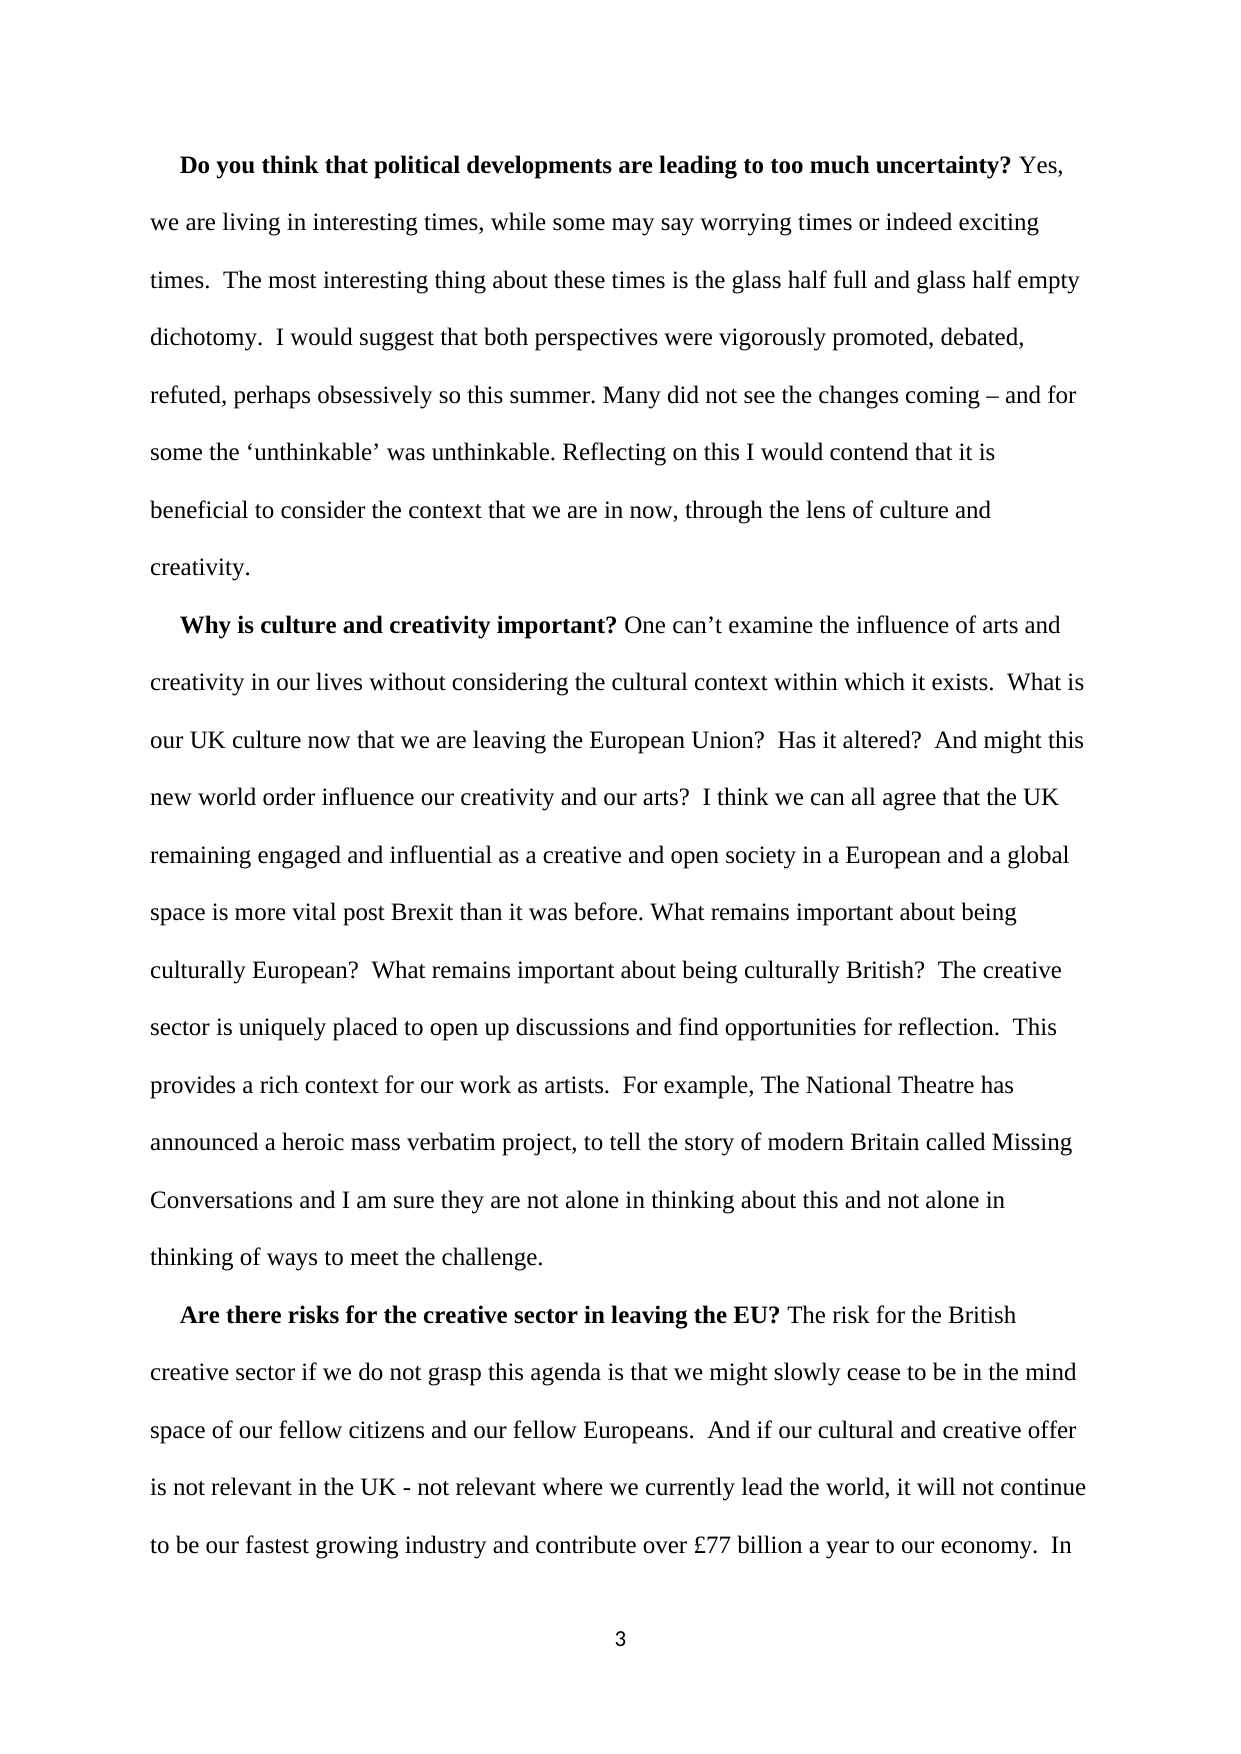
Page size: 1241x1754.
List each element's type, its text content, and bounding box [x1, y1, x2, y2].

text Do you think that political developments are leading to too much uncertainty? Yes, we are living in interesting times, while some may say worrying times or indeed exciting times. The most interesting thing about these times is the glass half full and glass half empty dichotomy. I would suggest that both perspectives were vigorously promoted, debated, refuted, perhaps obsessively so this summer. Many did not see the changes coming – and for some the ‘unthinkable’ was unthinkable. Reflecting on this I would contend that it is beneficial to consider the context that we are in now, through the lens of culture and creativity. [150, 150, 1090, 581]
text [150, 1300, 1090, 1559]
text Why is culture and creativity important? One can’t examine the influence of arts and creativity in our lives without considering the cultural context within which it exists. What is our UK culture now that we are leaving the European Union? Has it altered? And might this new world order influence our creativity and our arts? I think we can all agree that the UK remaining engaged and influential as a creative and open society in a European and a global space is more vital post Brexit than it was before. What remains important about being culturally European? What remains important about being culturally British? The creative sector is uniquely placed to open up discussions and find opportunities for reflection. This provides a rich context for our work as artists. For example, The National Theatre has announced a heroic mass verbatim project, to tell the story of modern Britain called Missing Conversations and I am sure they are not alone in thinking about this and not alone in thinking of ways to meet the challenge. [150, 610, 1090, 1271]
